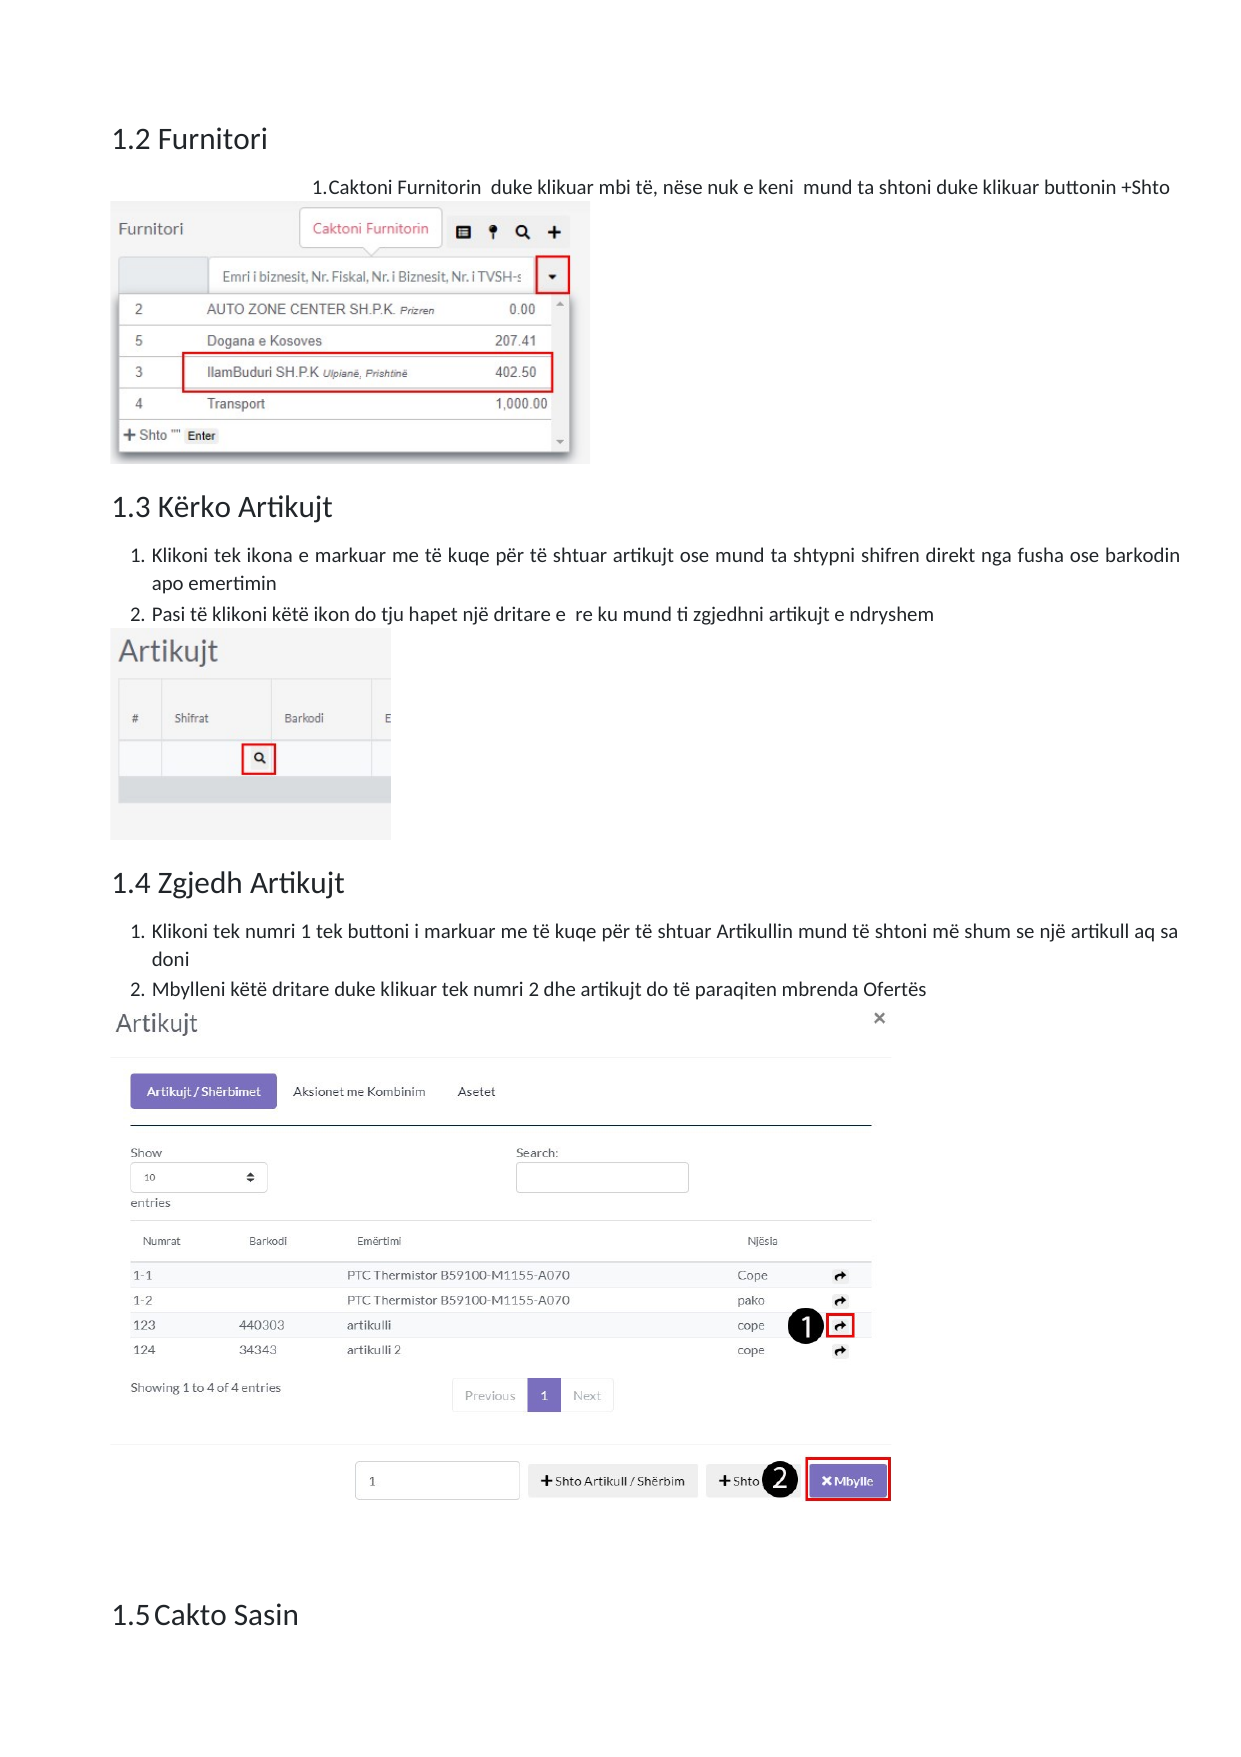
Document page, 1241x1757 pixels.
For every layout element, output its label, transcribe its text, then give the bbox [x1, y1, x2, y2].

picture [110, 628, 391, 840]
list Klikoni tek numri 1 tek buttoni i markuar me të kuqe për të shtuar Artikullin mund të shtoni më shum se një artikull aq sa doni [130, 918, 1182, 971]
list Cakto Sasin [111, 1595, 1182, 1633]
list Mbylleni këtë dritare duke klikuar tek numri 2 dhe artikujt do të paraqiten mbrenda Ofertës [130, 977, 1182, 1002]
text 1.3 Kërko Artikujt [111, 487, 1182, 525]
list Klikoni tek ikona e markuar me të kuqe për të shtuar artikujt ose mund ta shtypni shifren direkt nga fusha ose barkodin apo emertimin [130, 542, 1182, 595]
list Pasi të klikoni këtë ikon do tju hapet një dritare e re ku mund ti zgjedhni artikujt e ndryshem [130, 601, 1182, 626]
text 1.2 Furnitori [111, 119, 1182, 157]
text 1.4 Zgjedh Artikujt [111, 863, 1182, 901]
list Caktoni Furnitorin duke klikuar mbi të, nëse nuk e keni mund ta shtoni duke klikuar buttonin +Shto [109, 174, 1171, 199]
picture [110, 201, 590, 464]
picture [110, 1004, 892, 1502]
